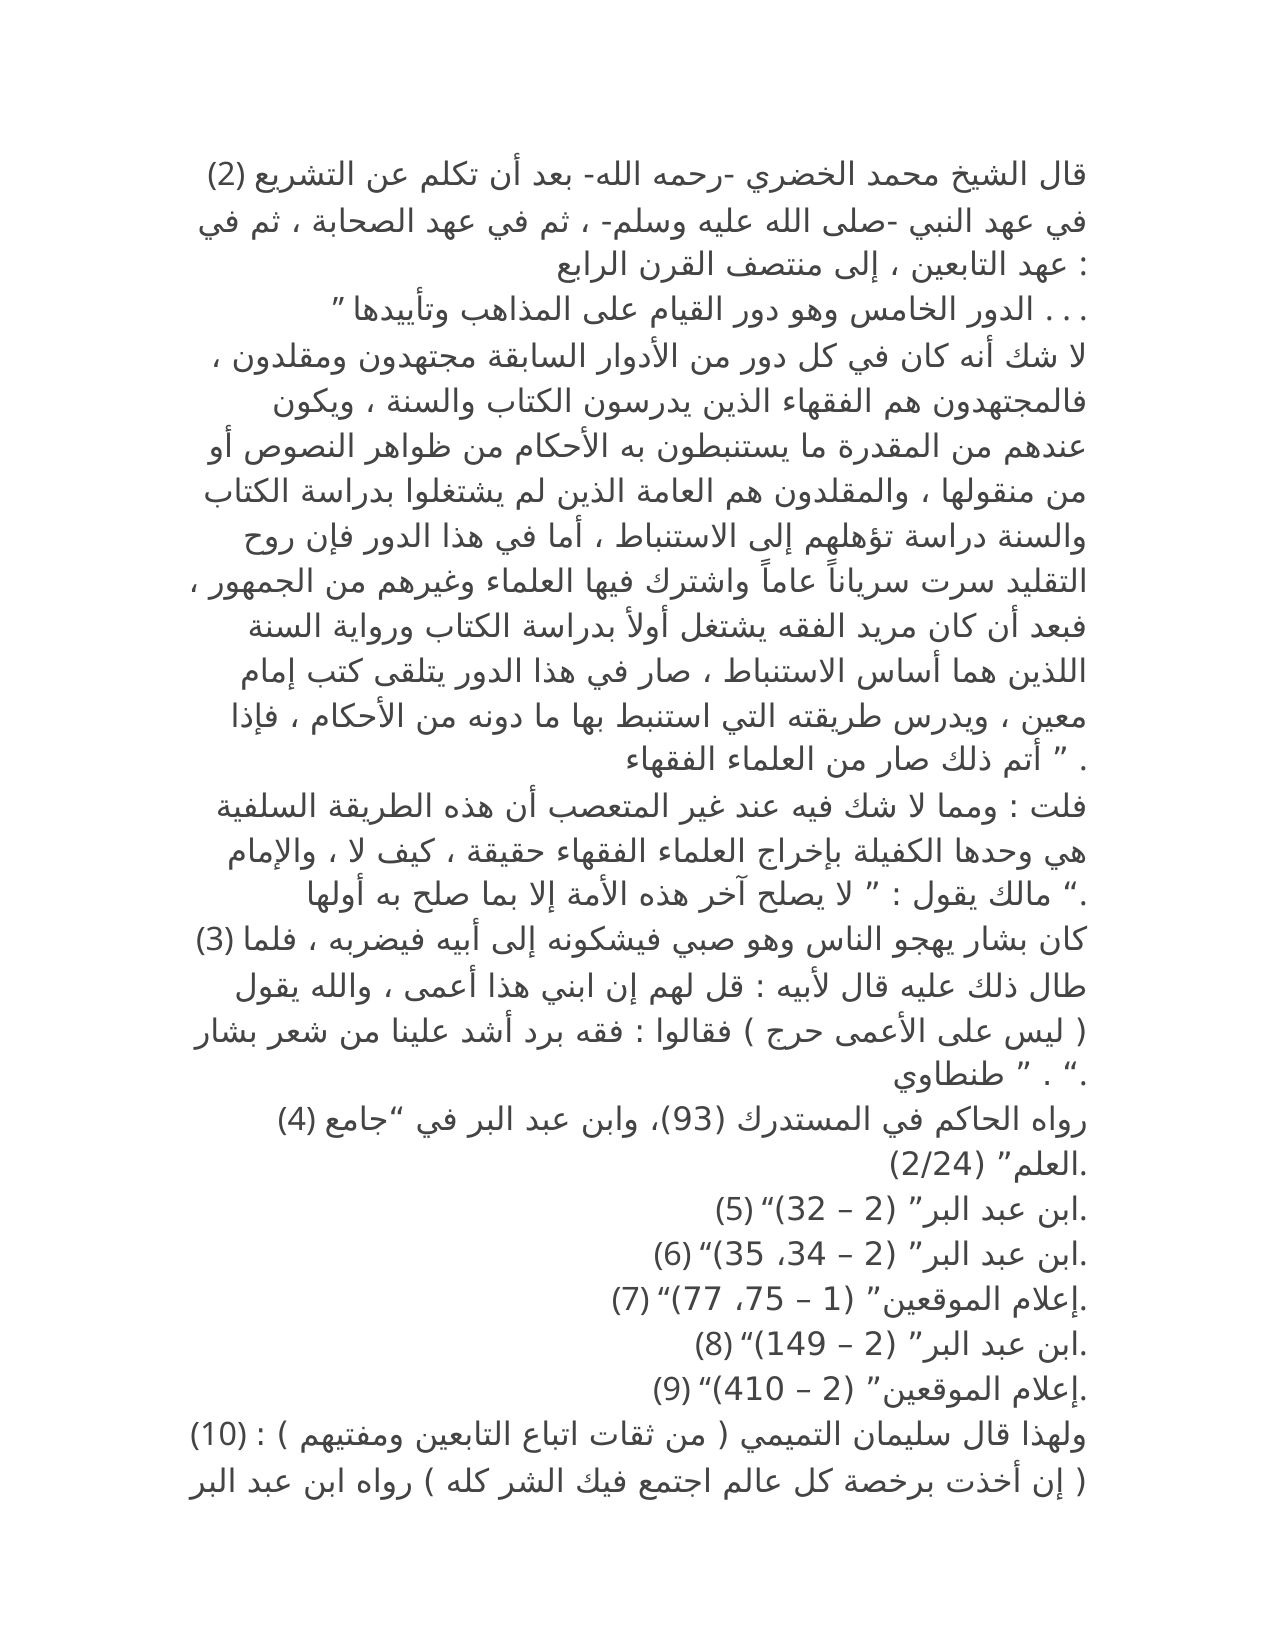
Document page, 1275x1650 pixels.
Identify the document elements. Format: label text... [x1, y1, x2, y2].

text (5) “ابن عبد البر” (2 – 32). [187, 1185, 1087, 1230]
text (6) “ابن عبد البر” (2 – 34، 35). [187, 1230, 1087, 1275]
text لا شك أنه كان في كل دور من الأدوار السابقة مجتهدون ومقلدون ، فالمجتهدون هم الفقهاء الذين يدرسون الكتاب والسنة ، ويكون عندهم من المقدرة ما يستنبطون به الأحكام من ظواهر النصوص أو من منقولها ، والمقلدون هم العامة الذين لم يشتغلوا بدراسة الكتاب والسنة دراسة تؤهلهم إلى الاستنباط ، أما في هذا الدور فإن روح التقليد سرت سرياناً عاماً واشترك فيها العلماء وغيرهم من الجمهور ، فبعد أن كان مريد الفقه يشتغل أولأ بدراسة الكتاب ورواية السنة اللذين هما أساس الاستنباط ، صار في هذا الدور يتلقى كتب إمام معين ، ويدرس طريقته التي استنبط بها ما دونه من الأحكام ، فإذا أتم ذلك صار من العلماء الفقهاء ” . [187, 330, 1087, 780]
text فلت : ومما لا شك فيه عند غير المتعصب أن هذه الطريقة السلفية هي وحدها الكفيلة بإخراج العلماء الفقهاء حقيقة ، كيف لا ، والإمام مالك يقول : ” لا يصلح آخر هذه الأمة إلا بما صلح به أولها “. [187, 780, 1087, 915]
text (7) “إعلام الموقعين” (1 – 75، 77). [187, 1275, 1087, 1320]
text ” الدور الخامس وهو دور القيام على المذاهب وتأييدها . . . [187, 285, 1087, 330]
text (4) رواه الحاكم في المستدرك (93)، وابن عبد البر في “جامع العلم” (2/24). [187, 1095, 1087, 1185]
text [187, 1410, 1087, 1500]
text (2) قال الشيخ محمد الخضري -رحمه الله- بعد أن تكلم عن التشريع في عهد النبي -صلى الله عليه وسلم- ، ثم في عهد الصحابة ، ثم في عهد التابعين ، إلى منتصف القرن الرابع : [187, 150, 1087, 285]
text (8) “ابن عبد البر” (2 – 149). [187, 1320, 1087, 1365]
text (3) كان بشار يهجو الناس وهو صبي فيشكونه إلى أبيه فيضربه ، فلما طال ذلك عليه قال لأبيه : قل لهم إن ابني هذا أعمى ، والله يقول ( ليس على الأعمى حرج ) فقالوا : فقه برد أشد علينا من شعر بشار . ” طنطاوي “. [187, 915, 1087, 1095]
text (9) “إعلام الموقعين” (2 – 410). [187, 1365, 1087, 1410]
